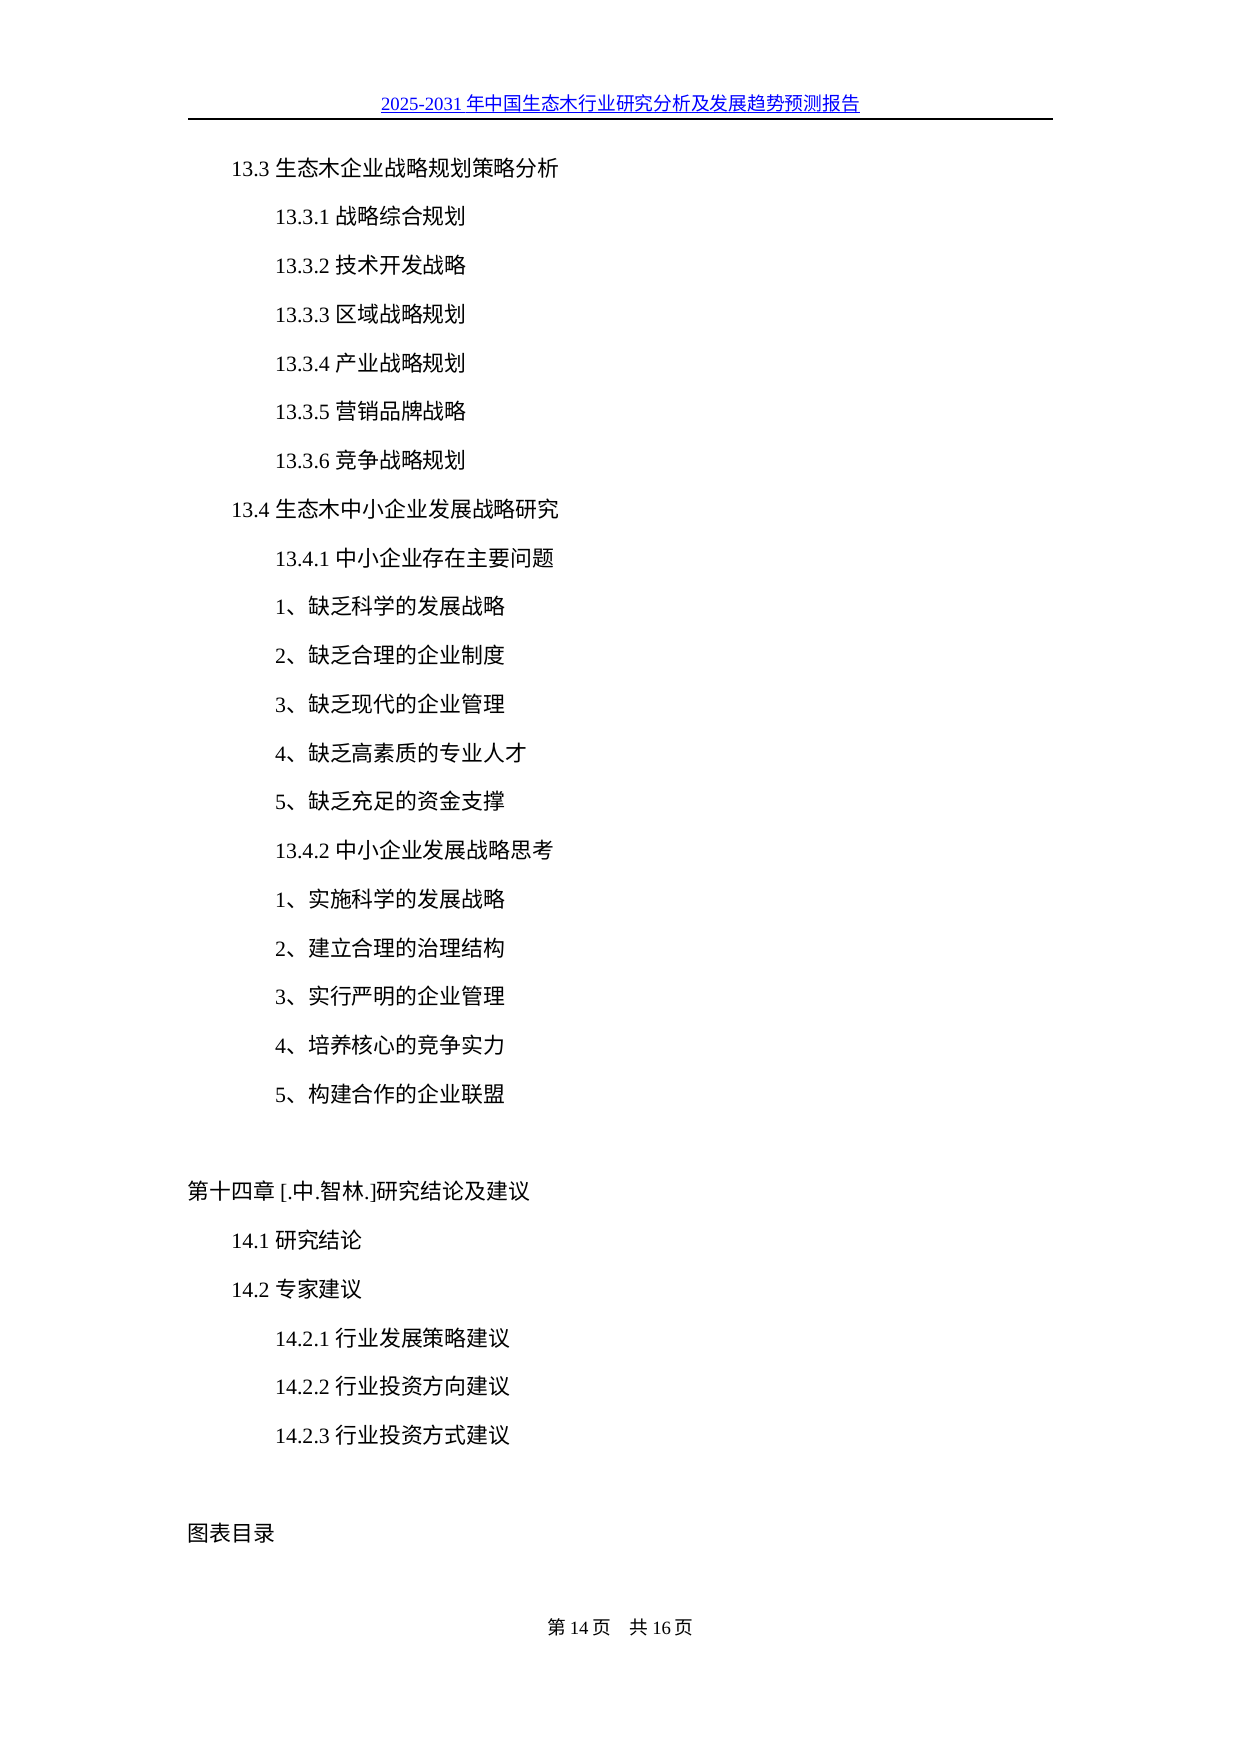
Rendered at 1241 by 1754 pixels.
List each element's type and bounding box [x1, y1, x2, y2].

text [187, 150, 1053, 1548]
